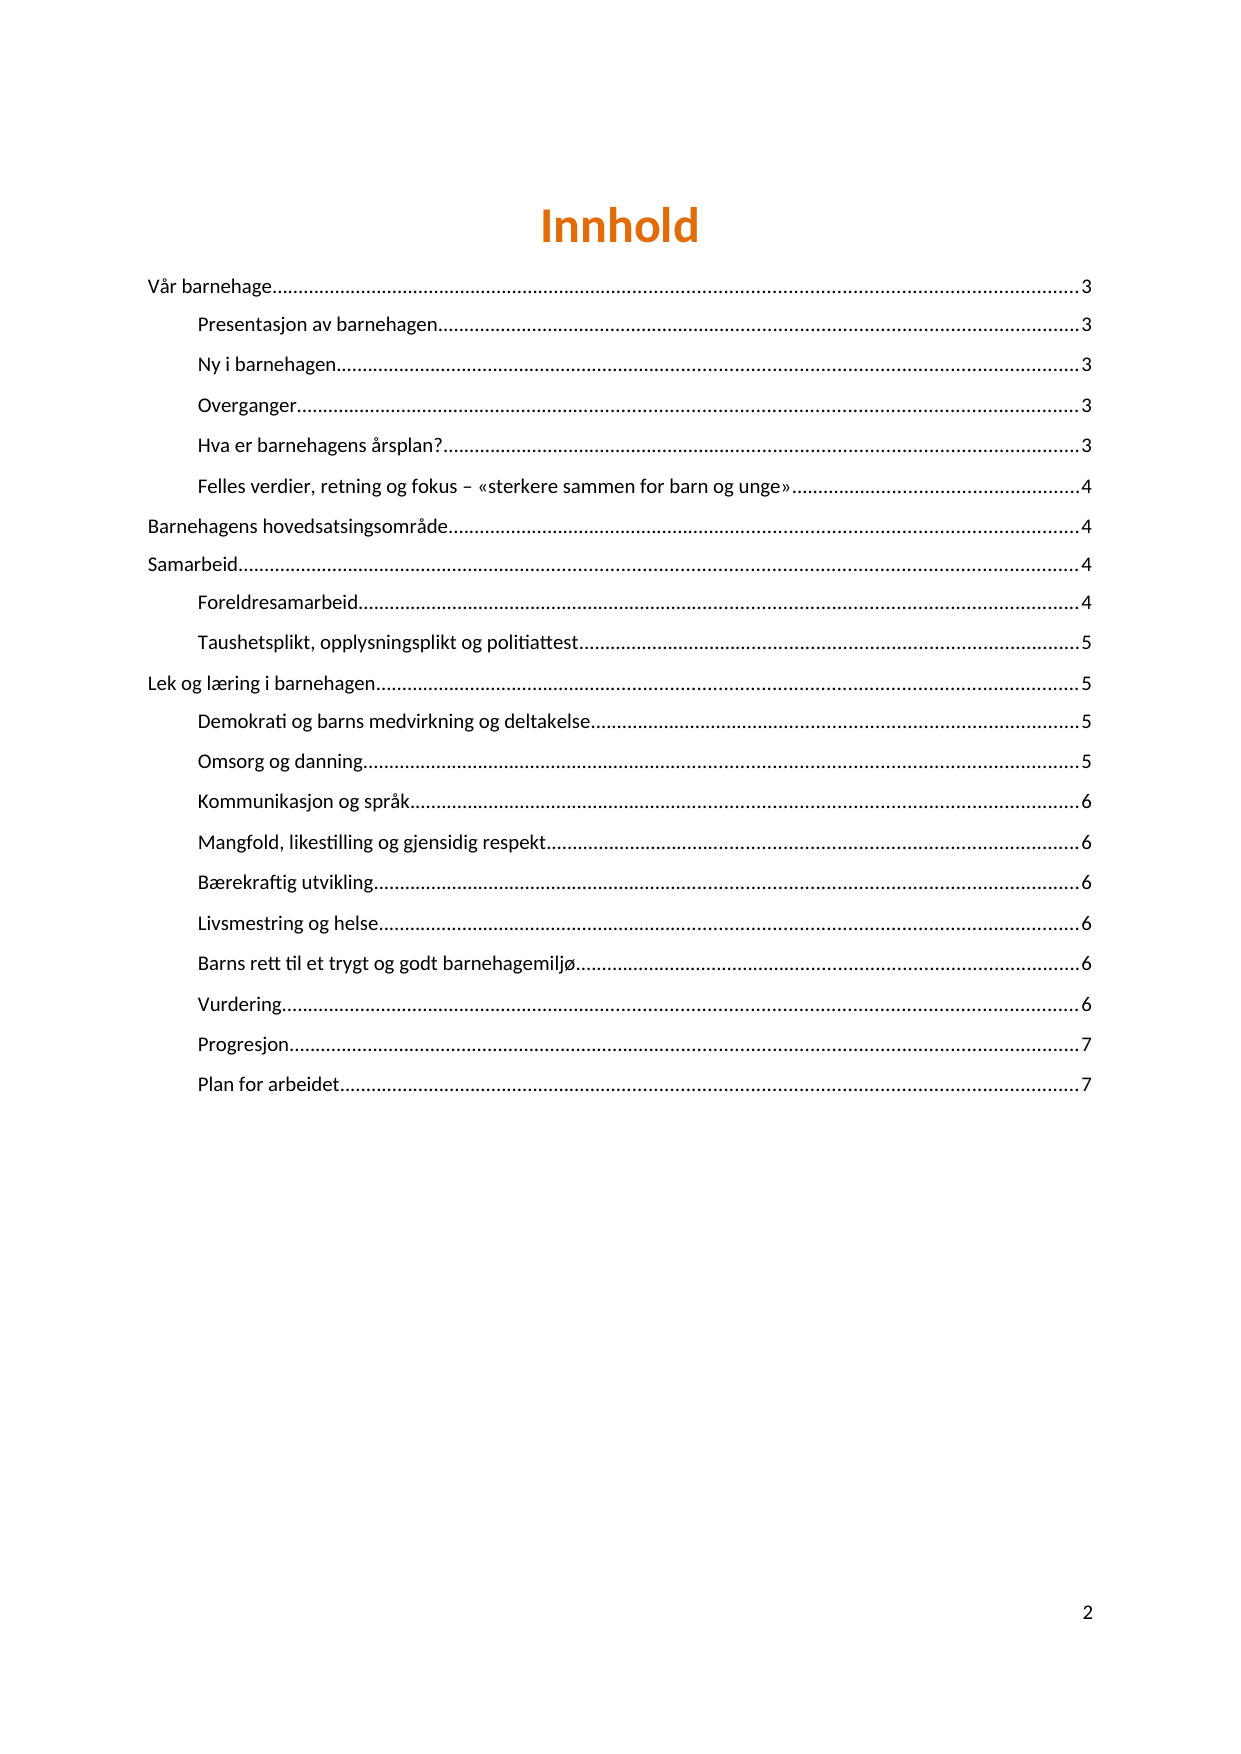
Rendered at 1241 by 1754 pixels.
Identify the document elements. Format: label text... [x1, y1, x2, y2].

text Taushetsplikt, opplysningsplikt og politiattest 5 [198, 629, 1093, 655]
text Mangfold, likestilling og gjensidig respekt 6 [198, 829, 1093, 854]
text Bærekraftig utvikling 6 [198, 869, 1093, 895]
text Livsmestring og helse 6 [198, 910, 1093, 935]
text Kommunikasjon og språk 6 [198, 789, 1093, 814]
text Progresjon 7 [198, 1031, 1093, 1057]
text Samarbeid 4 [148, 551, 1093, 577]
text Innhold [148, 194, 1093, 255]
text Omsorg og danning 5 [198, 748, 1093, 774]
text Hva er barnehagens årsplan? 3 [198, 432, 1093, 458]
text Overganger 3 [198, 392, 1093, 417]
text Lek og læring i barnehagen 5 [148, 670, 1093, 695]
text Vår barnehage 3 [148, 273, 1093, 299]
text Barnehagens hovedsatsingsområde 4 [148, 513, 1093, 539]
text Presentasjon av barnehagen 3 [198, 311, 1093, 337]
text Barns rett til et trygt og godt barnehagemiljø 6 [198, 950, 1093, 976]
text Felles verdier, retning og fokus – «sterkere sammen for barn og unge» 4 [198, 473, 1093, 498]
text Foreldresamarbeid 4 [198, 589, 1093, 614]
text Demokrati og barns medvirkning og deltakelse 5 [198, 708, 1093, 733]
text Vurdering 6 [198, 991, 1093, 1016]
text Ny i barnehagen 3 [198, 352, 1093, 377]
text Plan for arbeidet 7 [198, 1072, 1093, 1097]
